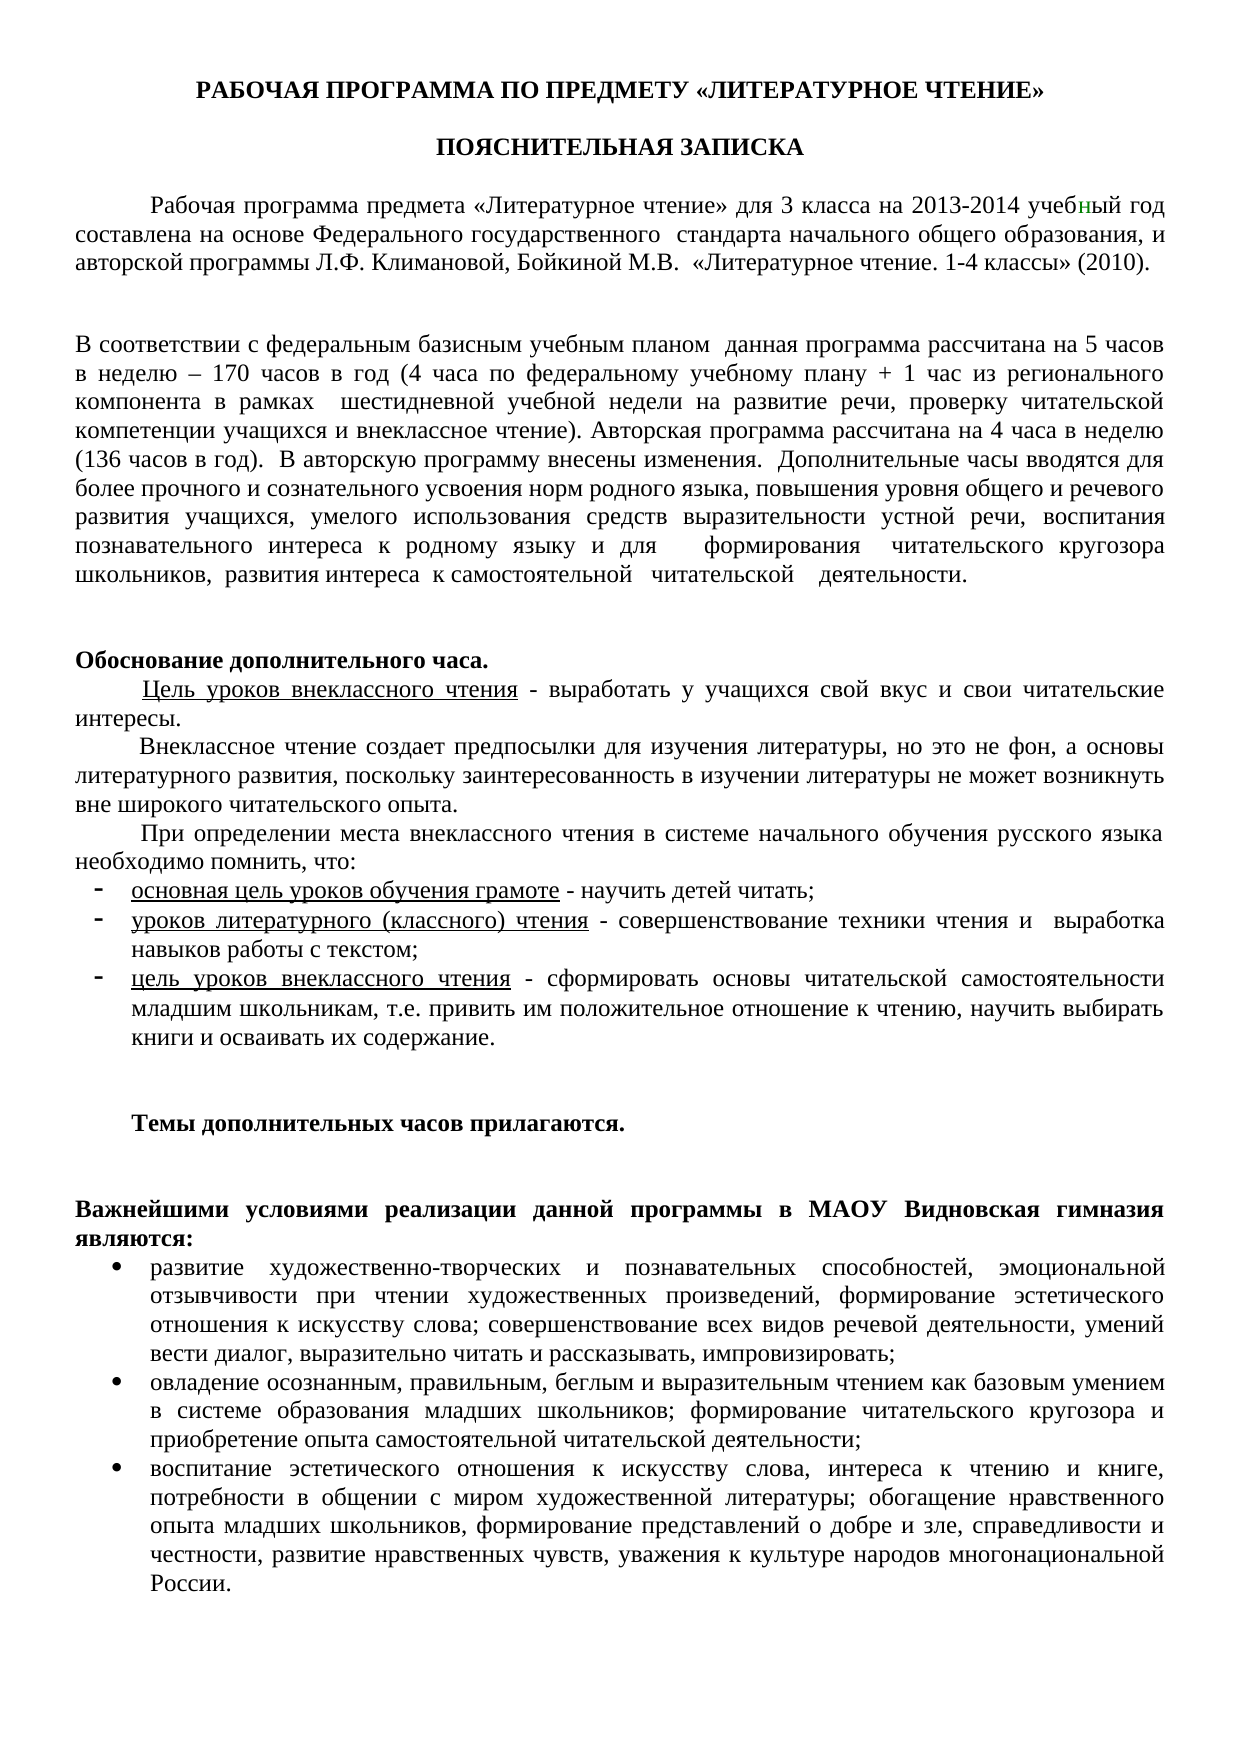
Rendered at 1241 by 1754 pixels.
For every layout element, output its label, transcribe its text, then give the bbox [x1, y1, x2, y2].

list цель уроков внеклассного чтения - сформировать основы читательской самостоятельности младшим школьникам, т.е. привить им положительное отношение к чтению, научить выбирать книги и осваивать их содержание. [94, 963, 1165, 1051]
text Темы дополнительных часов прилагаются. [131, 1108, 1165, 1137]
text В соответствии с федеральным базисным учебным планом данная программа рассчитана на 5 часов в неделю – 170 часов в год (4 часа по федеральному учебному плану + 1 час из регионального компонента в рамках шестидневной учебной недели на развитие речи, проверку читательской компетенции учащихся и внеклассное чтение). Авторская программа рассчитана на 4 часа в неделю (136 часов в год). В авторскую программу внесены изменения. Дополнительные часы вводятся для более прочного и сознательного усвоения норм родного языка, повышения уровня общего и речевого развития учащихся, умелого использования средств выразительности устной речи, воспитания познавательного интереса к родному языку и для формирования читательского кругозора школьников, развития интереса к самостоятельной читательской деятельности. [75, 329, 1165, 588]
text Рабочая программа предмета «Литературное чтение» для 3 класса на 2013-2014 учебный год составлена на основе Федерального государственного стандарта начального общего образования, и авторской программы Л.Ф. Климановой, Бойкиной М.В. «Литературное чтение. 1-4 классы» (2010). [75, 190, 1165, 276]
list воспитание эстетического отношения к искусству слова, интереса к чтению и книге, потребности в общении с миром художественной литературы; обогащение нравственного опыта младших школьников, формирование представлений о добре и зле, справедливости и честности, развитие нравственных чувств, уважения к культуре народов многонациональной России. [112, 1453, 1165, 1597]
text Обоснование дополнительного часа. [75, 645, 1165, 674]
text Важнейшими условиями реализации данной программы в МАОУ Видновская гимназия являются: [75, 1194, 1165, 1252]
list овладение осознанным, правильным, беглым и выразительным чтением как базовым умением в системе образования младших школьников; формирование читательского кругозора и приобретение опыта самостоятельной читательской деятельности; [112, 1367, 1165, 1453]
text Внеклассное чтение создает предпосылки для изучения литературы, но это не фон, а основы литературного развития, поскольку заинтересованность в изучении литературы не может возникнуть вне широкого читательского опыта. [75, 731, 1165, 818]
list развитие художественно-творческих и познавательных способностей, эмоциональной отзывчивости при чтении художественных произведений, формирование эстетического отношения к искусству слова; совершенствование всех видов речевой деятельности, умений вести диалог, выразительно читать и рассказывать, импровизировать; [112, 1252, 1165, 1367]
list уроков литературного (классного) чтения - совершенствование техники чтения и выработка навыков работы с текстом; [94, 905, 1165, 963]
text ПОЯСНИТЕЛЬНАЯ ЗАПИСКА [75, 132, 1165, 161]
text Цель уроков внеклассного чтения - выработать у учащихся свой вкус и свои читательские интересы. [75, 674, 1165, 731]
text РАБОЧАЯ ПРОГРАММА ПО ПРЕДМЕТУ «ЛИТЕРАТУРНОЕ ЧТЕНИЕ» [75, 75, 1165, 104]
list основная цель уроков обучения грамоте - научить детей читать; [94, 875, 1165, 905]
text При определении места внеклассного чтения в системе начального обучения русского языка необходимо помнить, что: [75, 818, 1165, 875]
